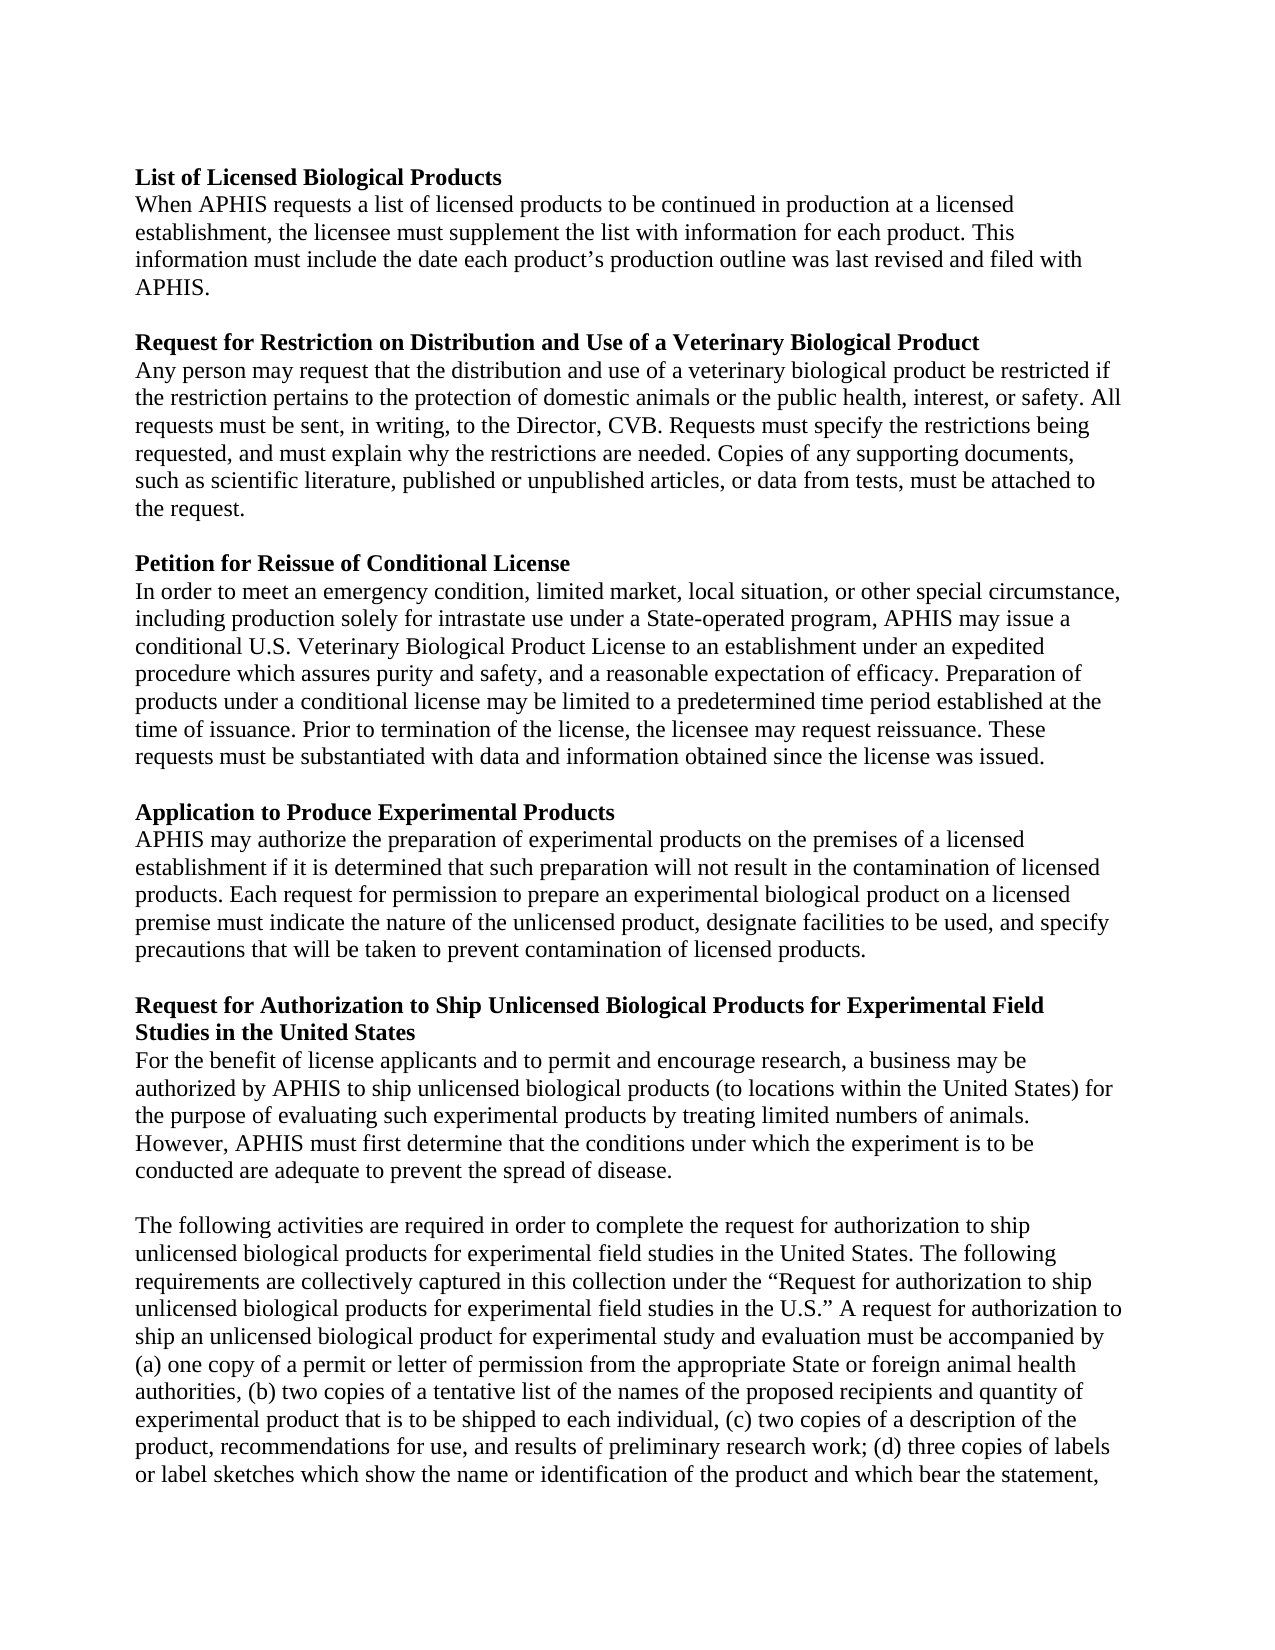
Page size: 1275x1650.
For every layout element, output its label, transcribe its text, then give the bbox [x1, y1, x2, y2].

text In order to meet an emergency condition, limited market, local situation, or other special circumstance, including production solely for intrastate use under a State-operated program, APHIS may issue a conditional U.S. Veterinary Biological Product License to an establishment under an expedited procedure which assures purity and safety, and a reasonable expectation of efficacy. Preparation of products under a conditional license may be limited to a predetermined time period established at the time of issuance. Prior to termination of the license, the licensee may request reissuance. These requests must be substantiated with data and information obtained since the license was issued. [135, 577, 1125, 770]
text Application to Produce Experimental Products [135, 797, 1125, 825]
text Request for Restriction on Distribution and Use of a Veterinary Biological Product [135, 328, 1125, 356]
text APHIS may authorize the preparation of experimental products on the premises of a licensed establishment if it is determined that such preparation will not result in the contamination of licensed products. Each request for permission to prepare an experimental biological product on a licensed premise must indicate the nature of the unlicensed product, designate facilities to be used, and specify precautions that will be taken to prevent contamination of licensed products. [135, 825, 1125, 963]
text Petition for Reissue of Conditional License [135, 549, 1125, 577]
text For the benefit of license applicants and to permit and encourage research, a business may be authorized by APHIS to ship unlicensed biological products (to locations within the United States) for the purpose of evaluating such experimental products by treating limited numbers of animals. However, APHIS must first determine that the conditions under which the experiment is to be conducted are adequate to prevent the spread of disease. [135, 1046, 1125, 1184]
text List of Licensed Biological Products [135, 163, 1125, 190]
text Request for Authorization to Ship Unlicensed Biological Products for Experimental Field Studies in the United States [135, 991, 1125, 1046]
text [135, 1212, 1125, 1488]
text When APHIS requests a list of licensed products to be continued in production at a licensed establishment, the licensee must supplement the list with information for each product. This information must include the date each product’s production outline was last revised and filed with APHIS. [135, 190, 1125, 301]
text Any person may request that the distribution and use of a veterinary biological product be restricted if the restriction pertains to the protection of domestic animals or the public health, interest, or safety. All requests must be sent, in writing, to the Director, CVB. Requests must specify the restrictions being requested, and must explain why the restrictions are needed. Copies of any supporting documents, such as scientific literature, published or unpublished articles, or data from tests, must be attached to the request. [135, 356, 1125, 521]
